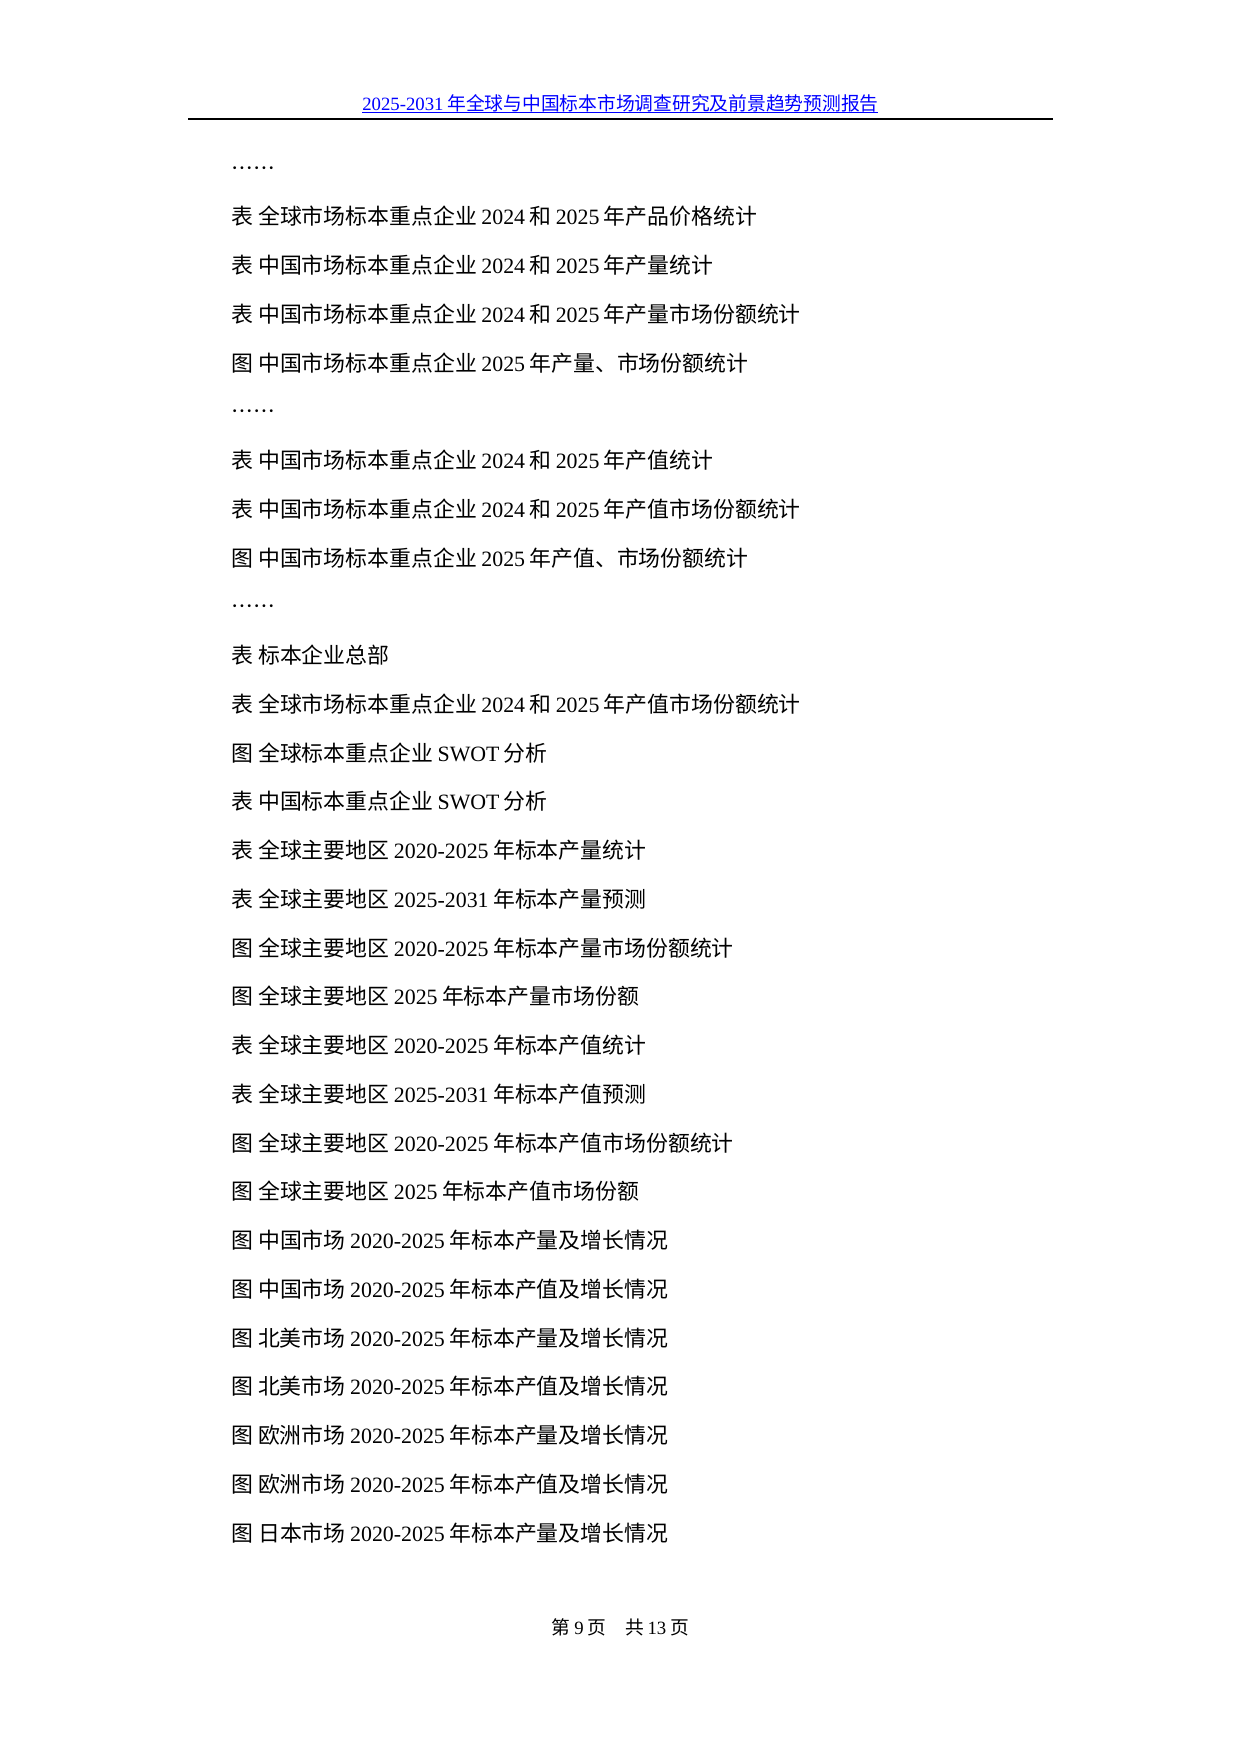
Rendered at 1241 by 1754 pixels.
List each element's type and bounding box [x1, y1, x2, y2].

text [187, 150, 1053, 1548]
